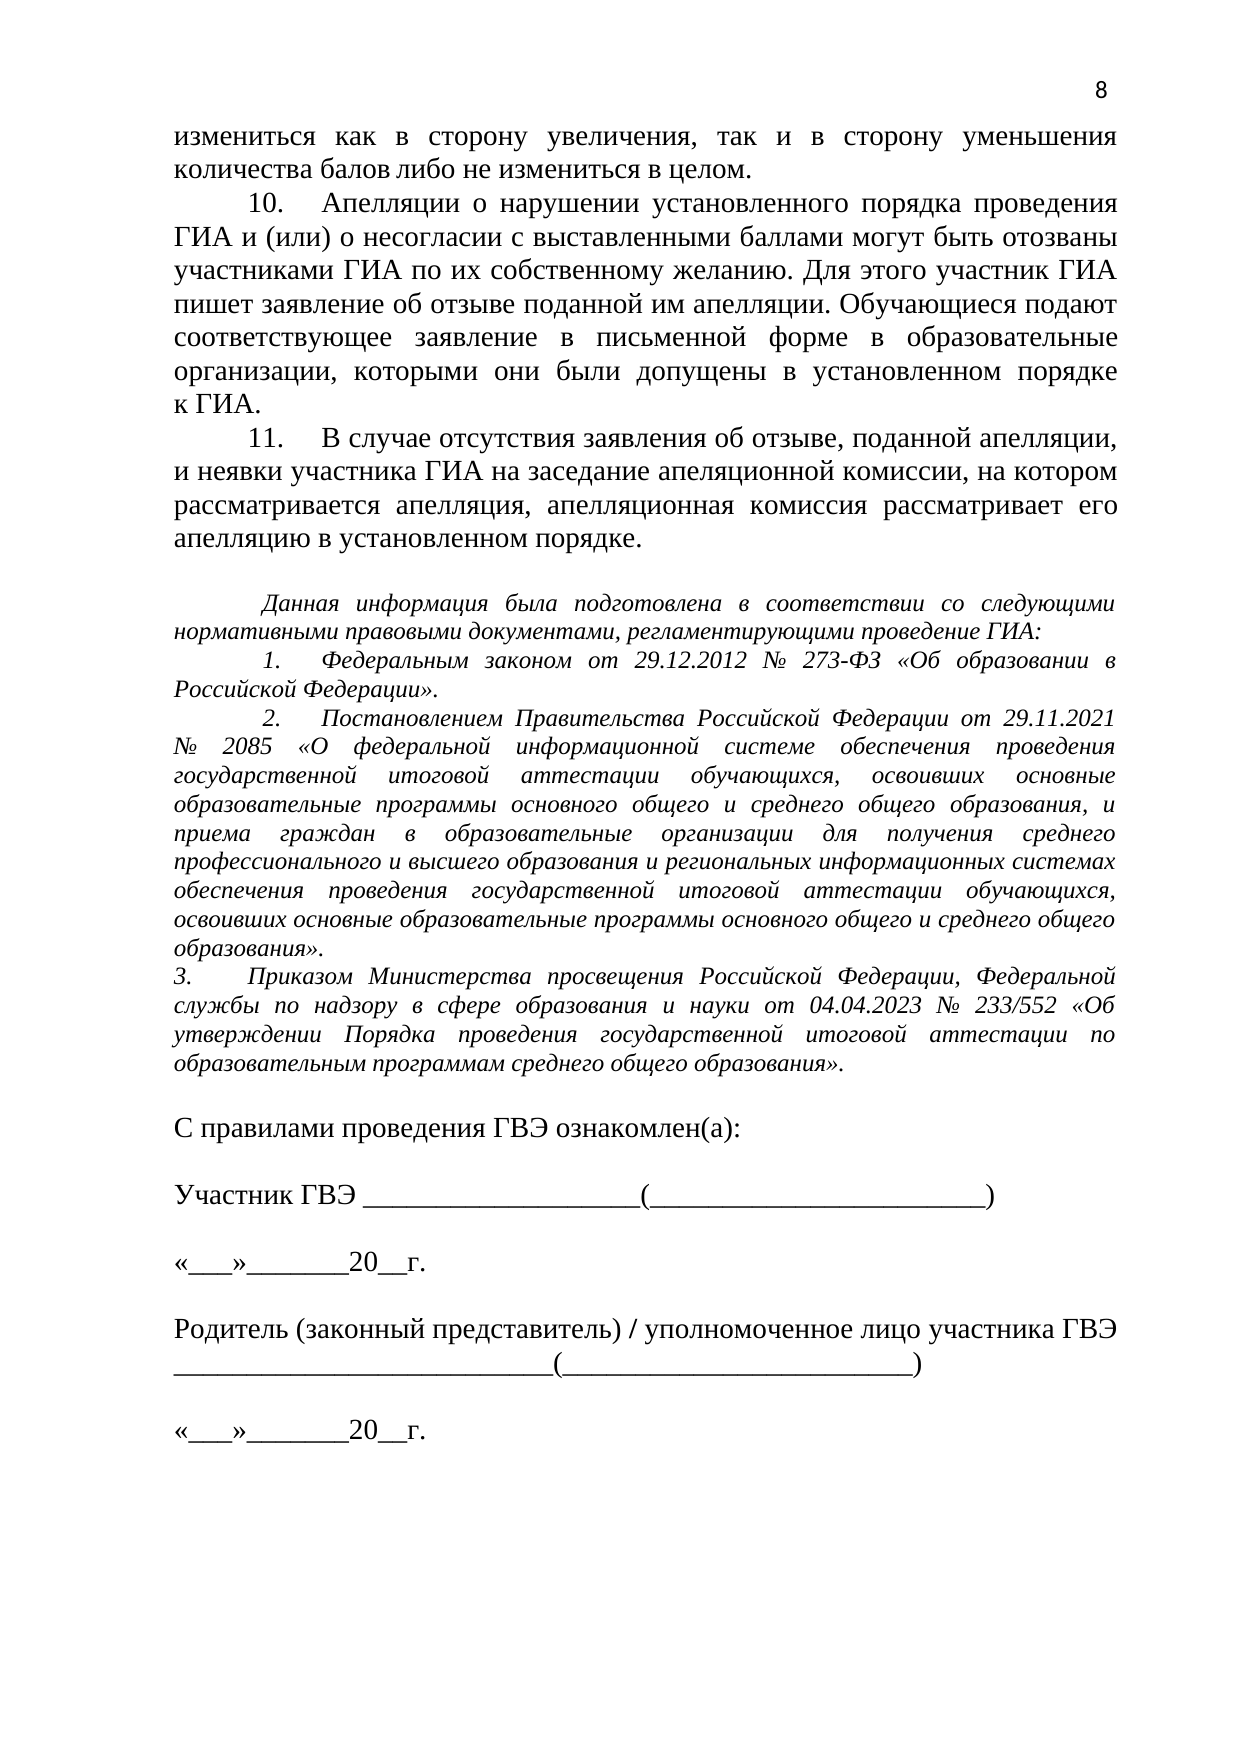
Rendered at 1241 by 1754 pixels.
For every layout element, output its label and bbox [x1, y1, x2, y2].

table_header [163, 118, 1130, 1479]
